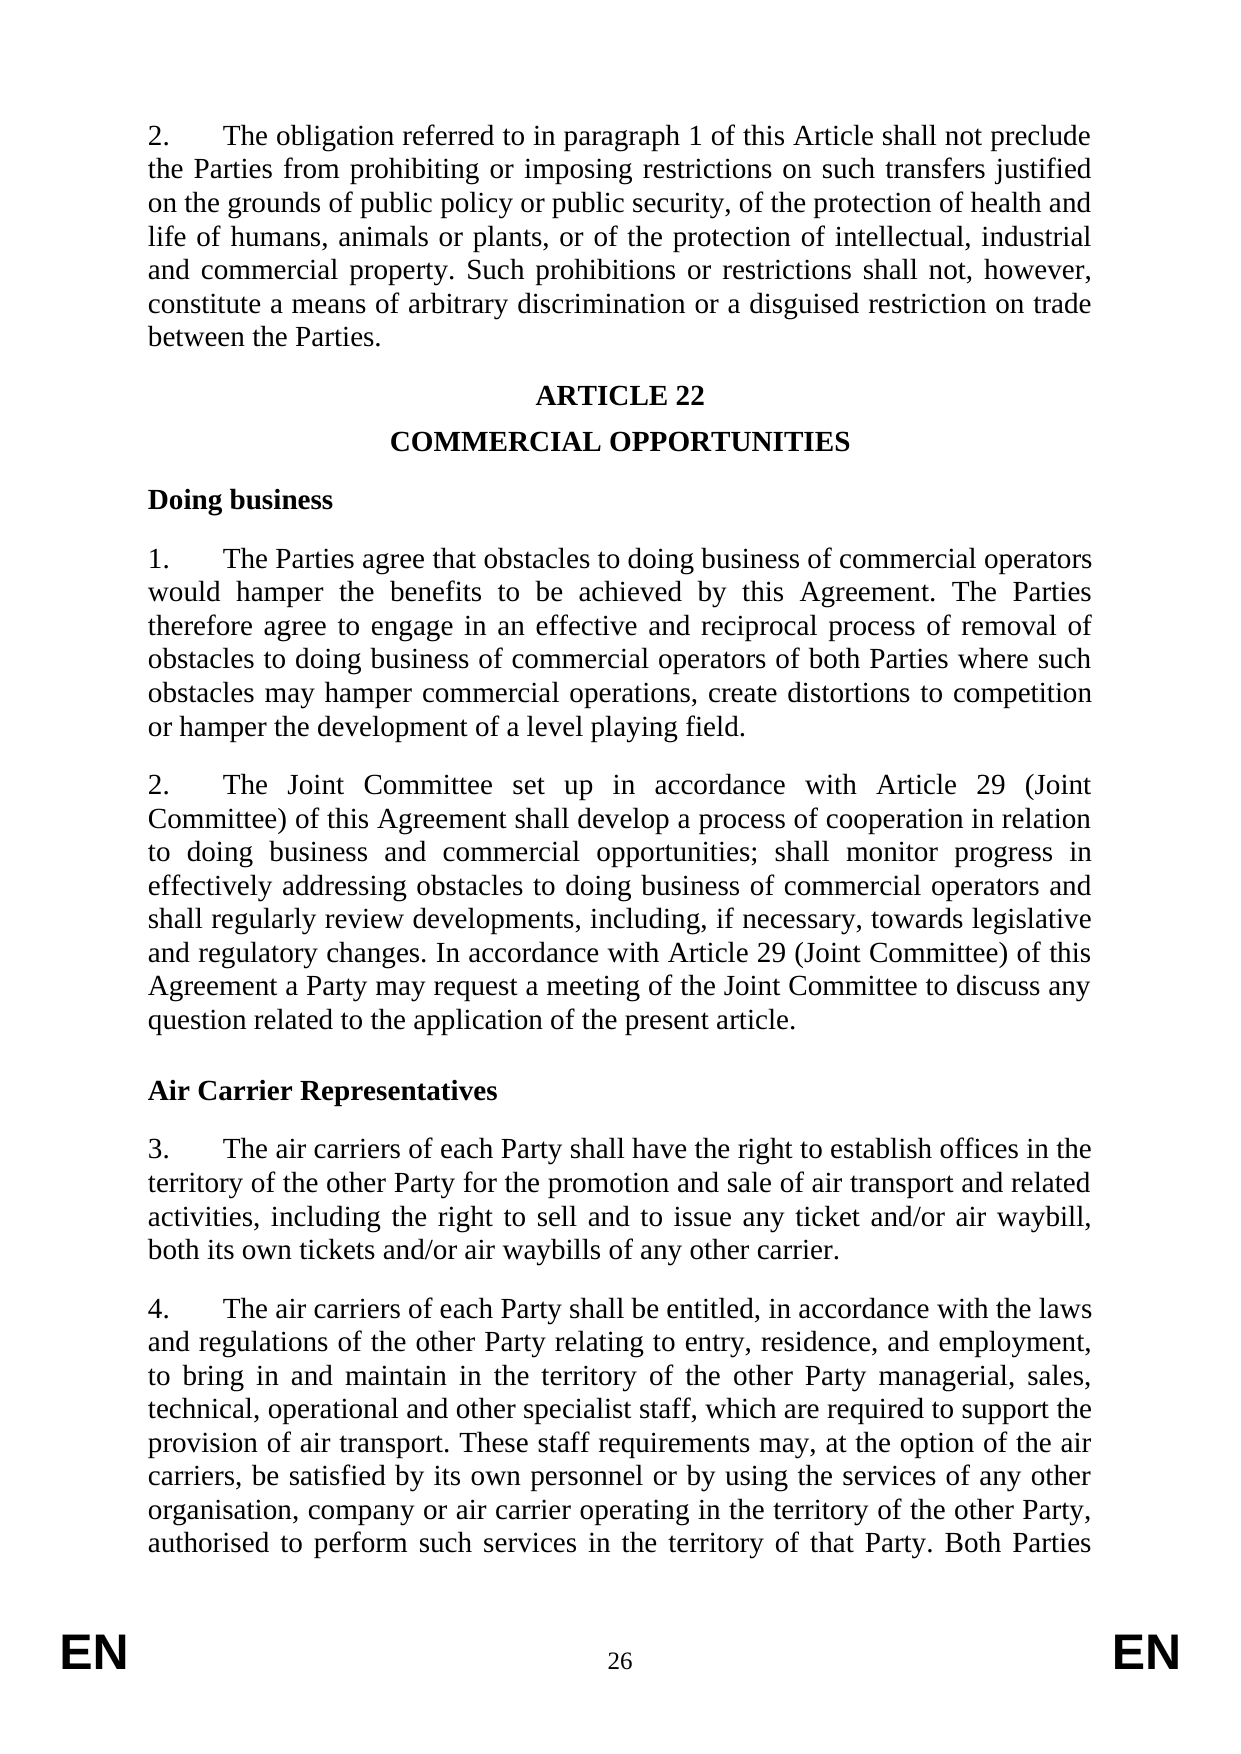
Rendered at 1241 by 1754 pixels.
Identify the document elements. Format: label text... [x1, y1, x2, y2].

text Doing business [148, 482, 1093, 516]
text 2. The Joint Committee set up in accordance with Article 29 (Joint Committee) of this Agreement shall develop a process of cooperation in relation to doing business and commercial opportunities; shall monitor progress in effectively addressing obstacles to doing business of commercial operators and shall regularly review developments, including, if necessary, towards legislative and regulatory changes. In accordance with Article 29 (Joint Committee) of this Agreement a Party may request a meeting of the Joint Committee to discuss any question related to the application of the present article. [148, 767, 1093, 1036]
text ARTICLE 22 [148, 378, 1093, 411]
text 1. The Parties agree that obstacles to doing business of commercial operators would hamper the benefits to be achieved by this Agreement. The Parties therefore agree to engage in an effective and reciprocal process of removal of obstacles to doing business of commercial operators of both Parties where such obstacles may hamper commercial operations, create distortions to competition or hamper the development of a level playing field. [148, 541, 1093, 742]
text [148, 1291, 1093, 1559]
text COMMERCIAL OPPORTUNITIES [148, 424, 1093, 457]
text 3. The air carriers of each Party shall have the right to establish offices in the territory of the other Party for the promotion and sale of air transport and related activities, including the right to sell and to issue any ticket and/or air waybill, both its own tickets and/or air waybills of any other carrier. [148, 1132, 1093, 1266]
text 2. The obligation referred to in paragraph 1 of this Article shall not preclude the Parties from prohibiting or imposing restrictions on such transfers justified on the grounds of public policy or public security, of the protection of health and life of humans, animals or plants, or of the protection of intellectual, industrial and commercial property. Such prohibitions or restrictions shall not, however, constitute a means of arbitrary discrimination or a disguised restriction on trade between the Parties. [148, 118, 1093, 353]
text Air Carrier Representatives [148, 1073, 1093, 1107]
